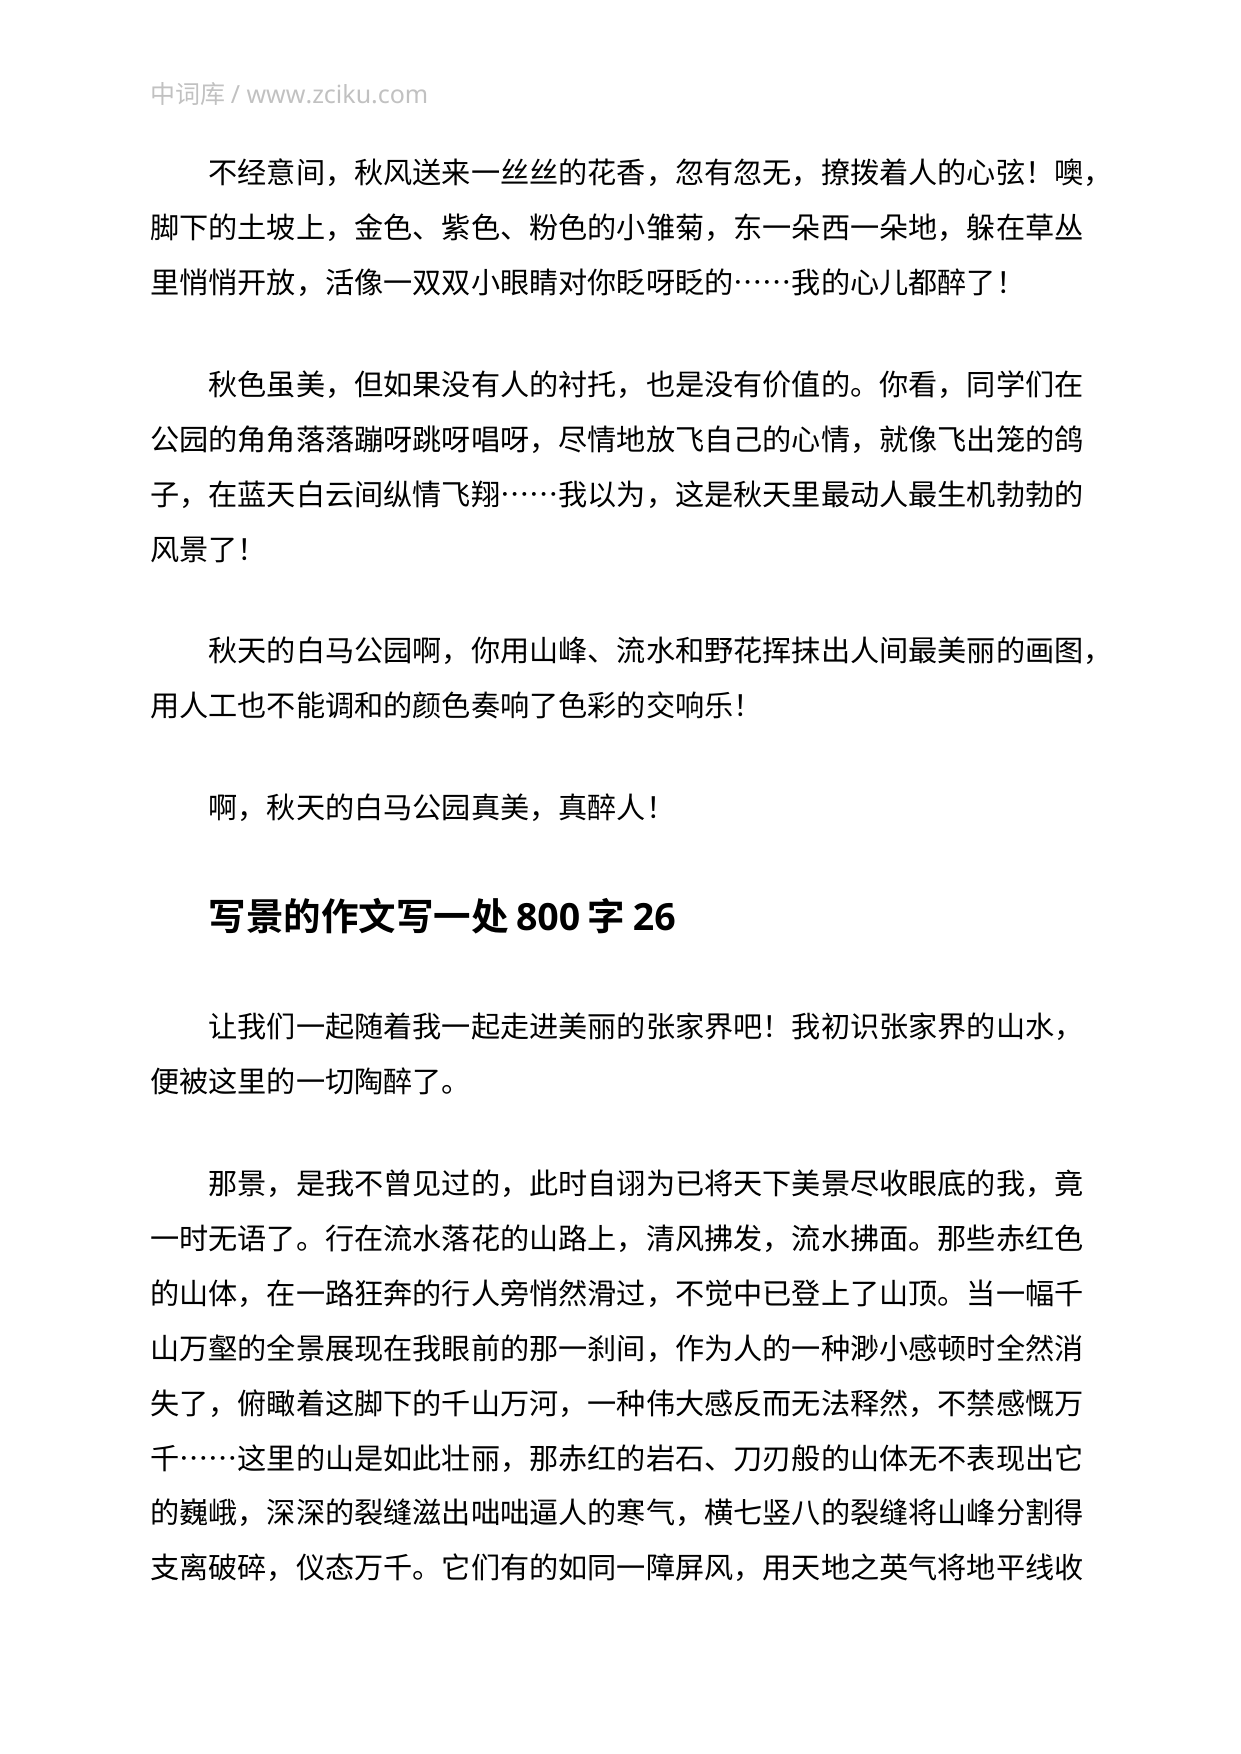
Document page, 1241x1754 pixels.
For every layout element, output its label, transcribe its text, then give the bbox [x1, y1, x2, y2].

text 啊，秋天的白马公园真美，真醉人！ [150, 785, 1090, 827]
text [150, 1161, 1090, 1587]
text 写景的作文写一处800字26 [150, 886, 1090, 941]
text 秋天的白马公园啊，你用山峰、流水和野花挥抹出人间最美丽的画图，用人工也不能调和的颜色奏响了色彩的交响乐！ [150, 628, 1090, 725]
text 秋色虽美，但如果没有人的衬托，也是没有价值的。你看，同学们在公园的角角落落蹦呀跳呀唱呀，尽情地放飞自己的心情，就像飞出笼的鸽子，在蓝天白云间纵情飞翔……我以为，这是秋天里最动人最生机勃勃的风景了！ [150, 362, 1090, 568]
text 让我们一起随着我一起走进美丽的张家界吧！我初识张家界的山水，便被这里的一切陶醉了。 [150, 1004, 1090, 1101]
text 不经意间，秋风送来一丝丝的花香，忽有忽无，撩拨着人的心弦！噢，脚下的土坡上，金色、紫色、粉色的小雏菊，东一朵西一朵地，躲在草丛里悄悄开放，活像一双双小眼睛对你眨呀眨的……我的心儿都醉了！ [150, 150, 1090, 302]
